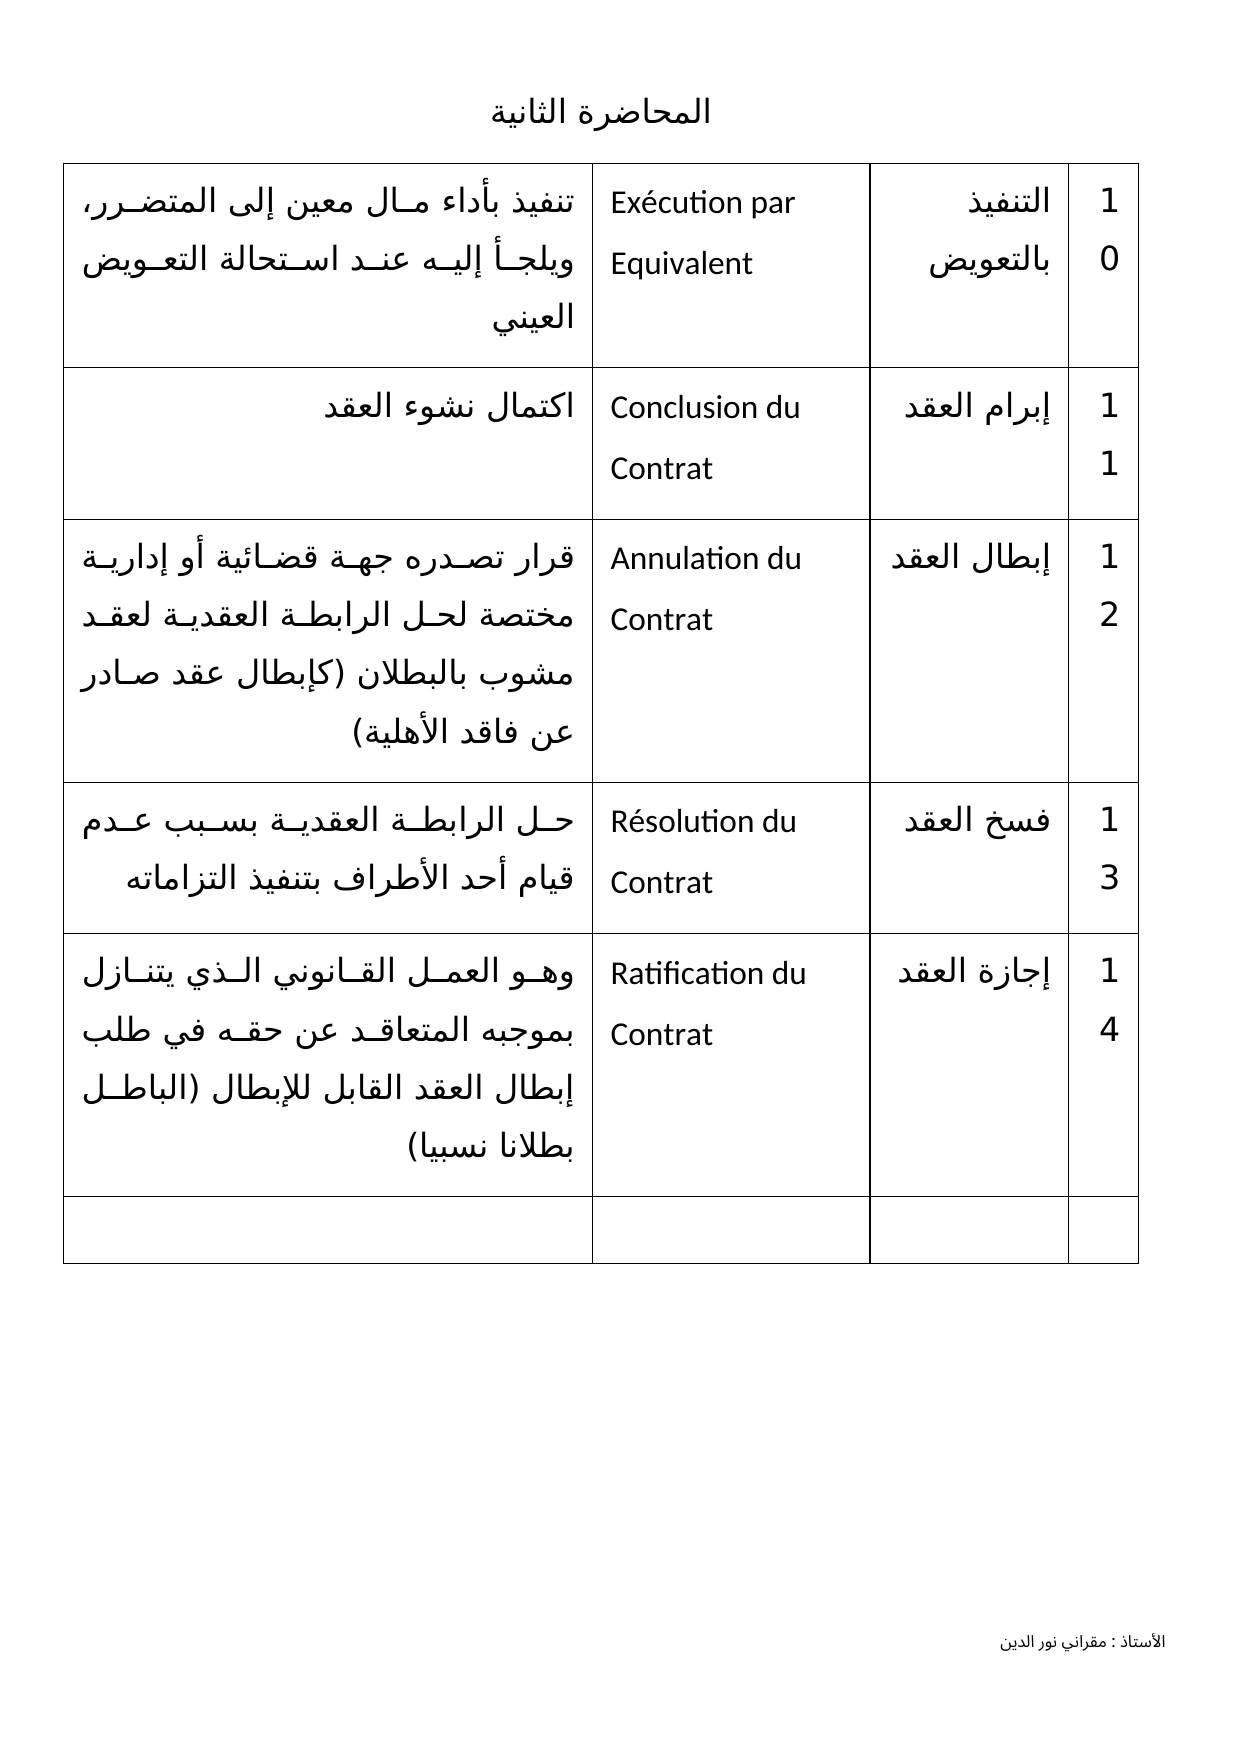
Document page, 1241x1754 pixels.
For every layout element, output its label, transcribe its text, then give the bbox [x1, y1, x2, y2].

table_header المحاضرة الثانية [64, 75, 1138, 162]
table_cell اكتمال نشوء العقد [64, 368, 592, 519]
table_cell إبطال العقد [871, 520, 1068, 782]
table_cell تنفيذ بأداء مال معين إلى المتضرر، ويلجأ إليه عند استحالة التعويض العيني [64, 164, 592, 367]
table_cell 12 [1069, 520, 1138, 782]
table_cell Conclusion du Contrat [593, 368, 869, 519]
table_cell وهو العمل القانوني الذي يتنازل بموجبه المتعاقد عن حقه في طلب إبطال العقد القابل للإبطال (الباطل بطلانا نسبيا) [64, 934, 592, 1196]
table_cell التنفيذ بالتعويض [871, 164, 1068, 367]
table_cell إجازة العقد [871, 934, 1068, 1196]
table_cell 13 [1069, 783, 1138, 933]
table_cell 11 [1069, 368, 1138, 519]
table_cell [593, 1197, 869, 1263]
table_cell قرار تصدره جهة قضائية أو إدارية مختصة لحل الرابطة العقدية لعقد مشوب بالبطلان (كإبطال عقد صادر عن فاقد الأهلية) [64, 520, 592, 782]
table_cell Ratification du Contrat [593, 934, 869, 1196]
table_cell [871, 1197, 1068, 1263]
table_cell [64, 1197, 592, 1263]
table_cell 10 [1069, 164, 1138, 367]
table_cell حل الرابطة العقدية بسبب عدم قيام أحد الأطراف بتنفيذ التزاماته [64, 783, 592, 933]
table_cell فسخ العقد [871, 783, 1068, 933]
table_cell Annulation du Contrat [593, 520, 869, 782]
table_cell Résolution du Contrat [593, 783, 869, 933]
table_cell Exécution par Equivalent [593, 164, 869, 367]
table_cell 14 [1069, 934, 1138, 1196]
table_cell [1069, 1197, 1138, 1263]
table_cell إبرام العقد [871, 368, 1068, 519]
